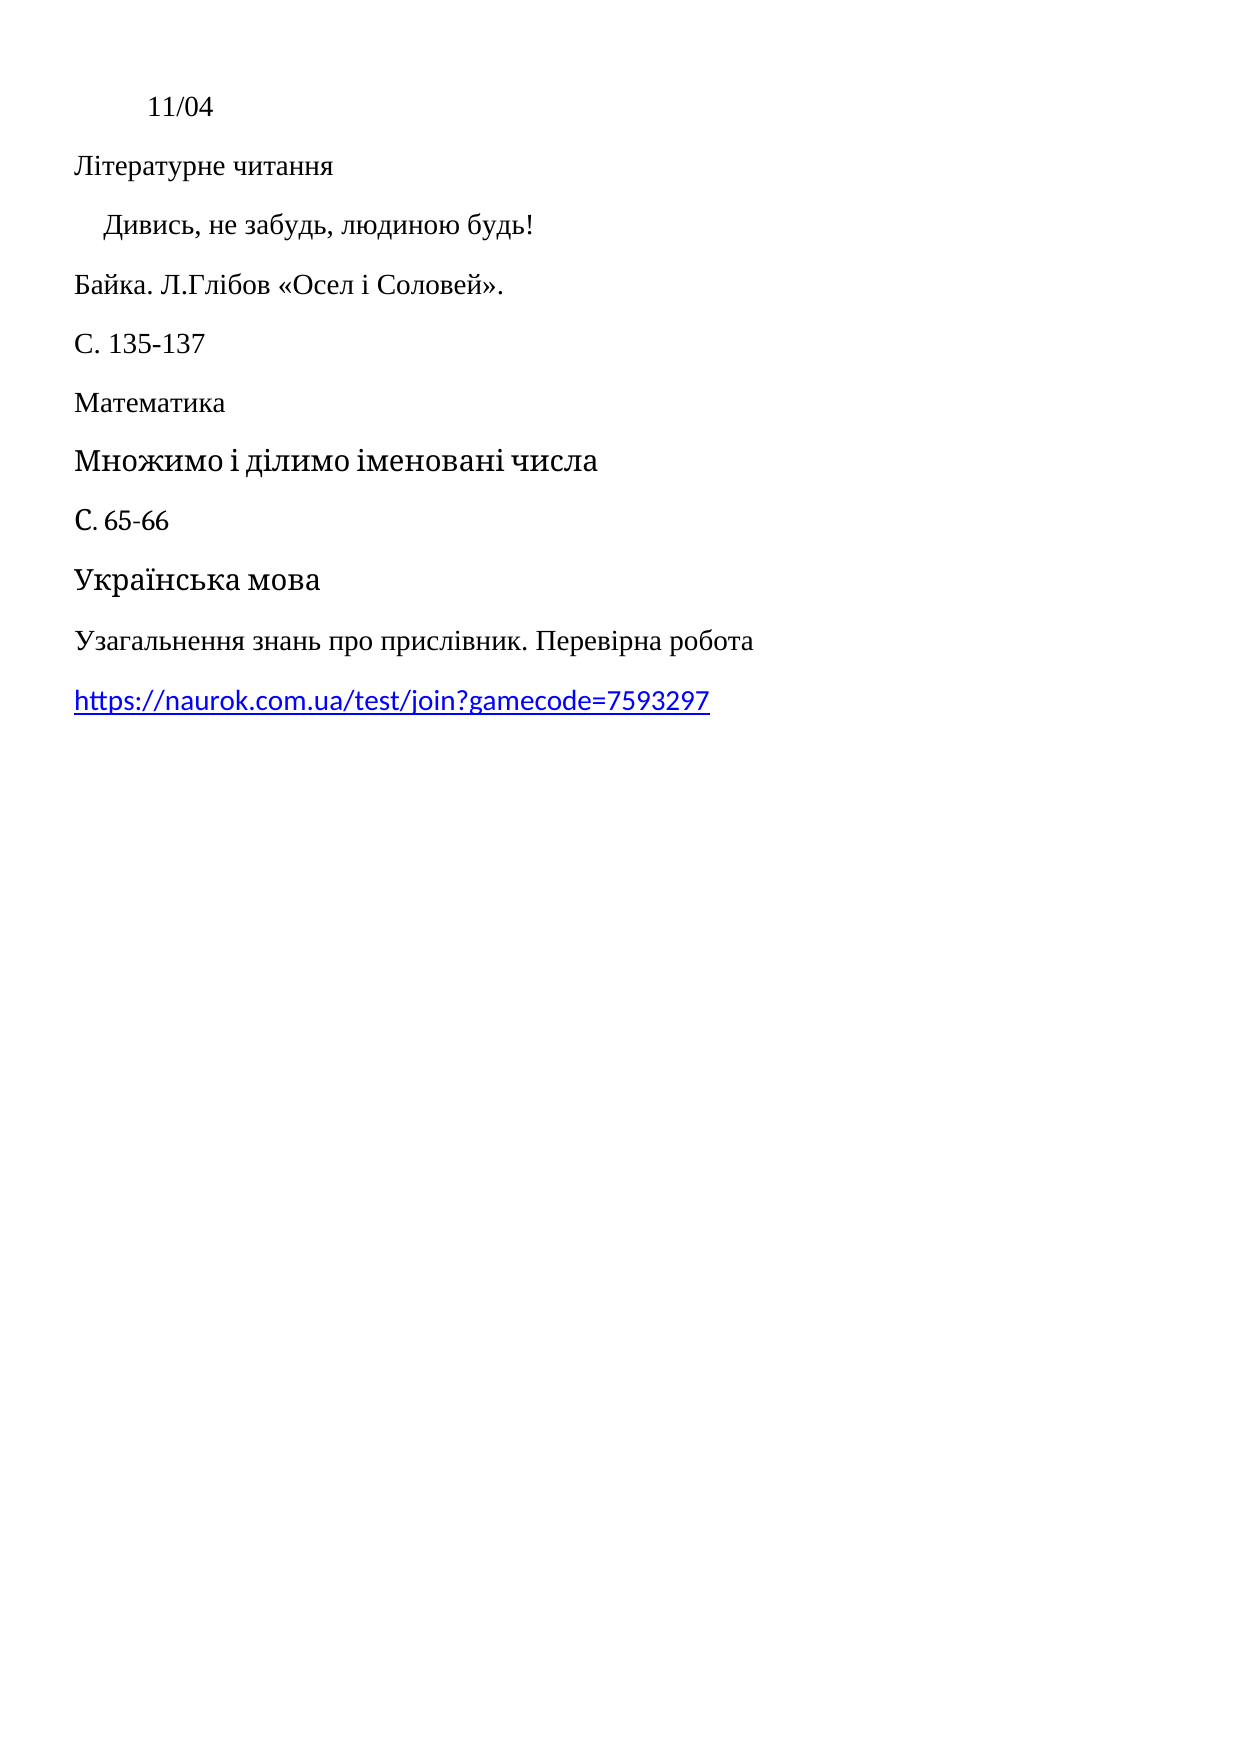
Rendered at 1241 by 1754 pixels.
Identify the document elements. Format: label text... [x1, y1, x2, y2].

text 11/04 [74, 89, 1166, 122]
text С. 135-137 [74, 326, 1166, 360]
text https://naurok.com.ua/test/join?gamecode=7593297 [74, 682, 1166, 718]
text С. 65-66 [74, 504, 1166, 538]
text Українська мова [74, 564, 1166, 597]
text Узагальнення знань про прислівник. Перевірна робота [74, 623, 1166, 657]
text Математика [74, 386, 1166, 419]
text Літературне читання [74, 148, 1166, 182]
text Множимо і ділимо іменовані числа [74, 445, 1166, 478]
text Байка. Л.Глібов «Осел і Соловей». [74, 267, 1166, 300]
text Дивись, не забудь, людиною будь! [74, 207, 1166, 241]
